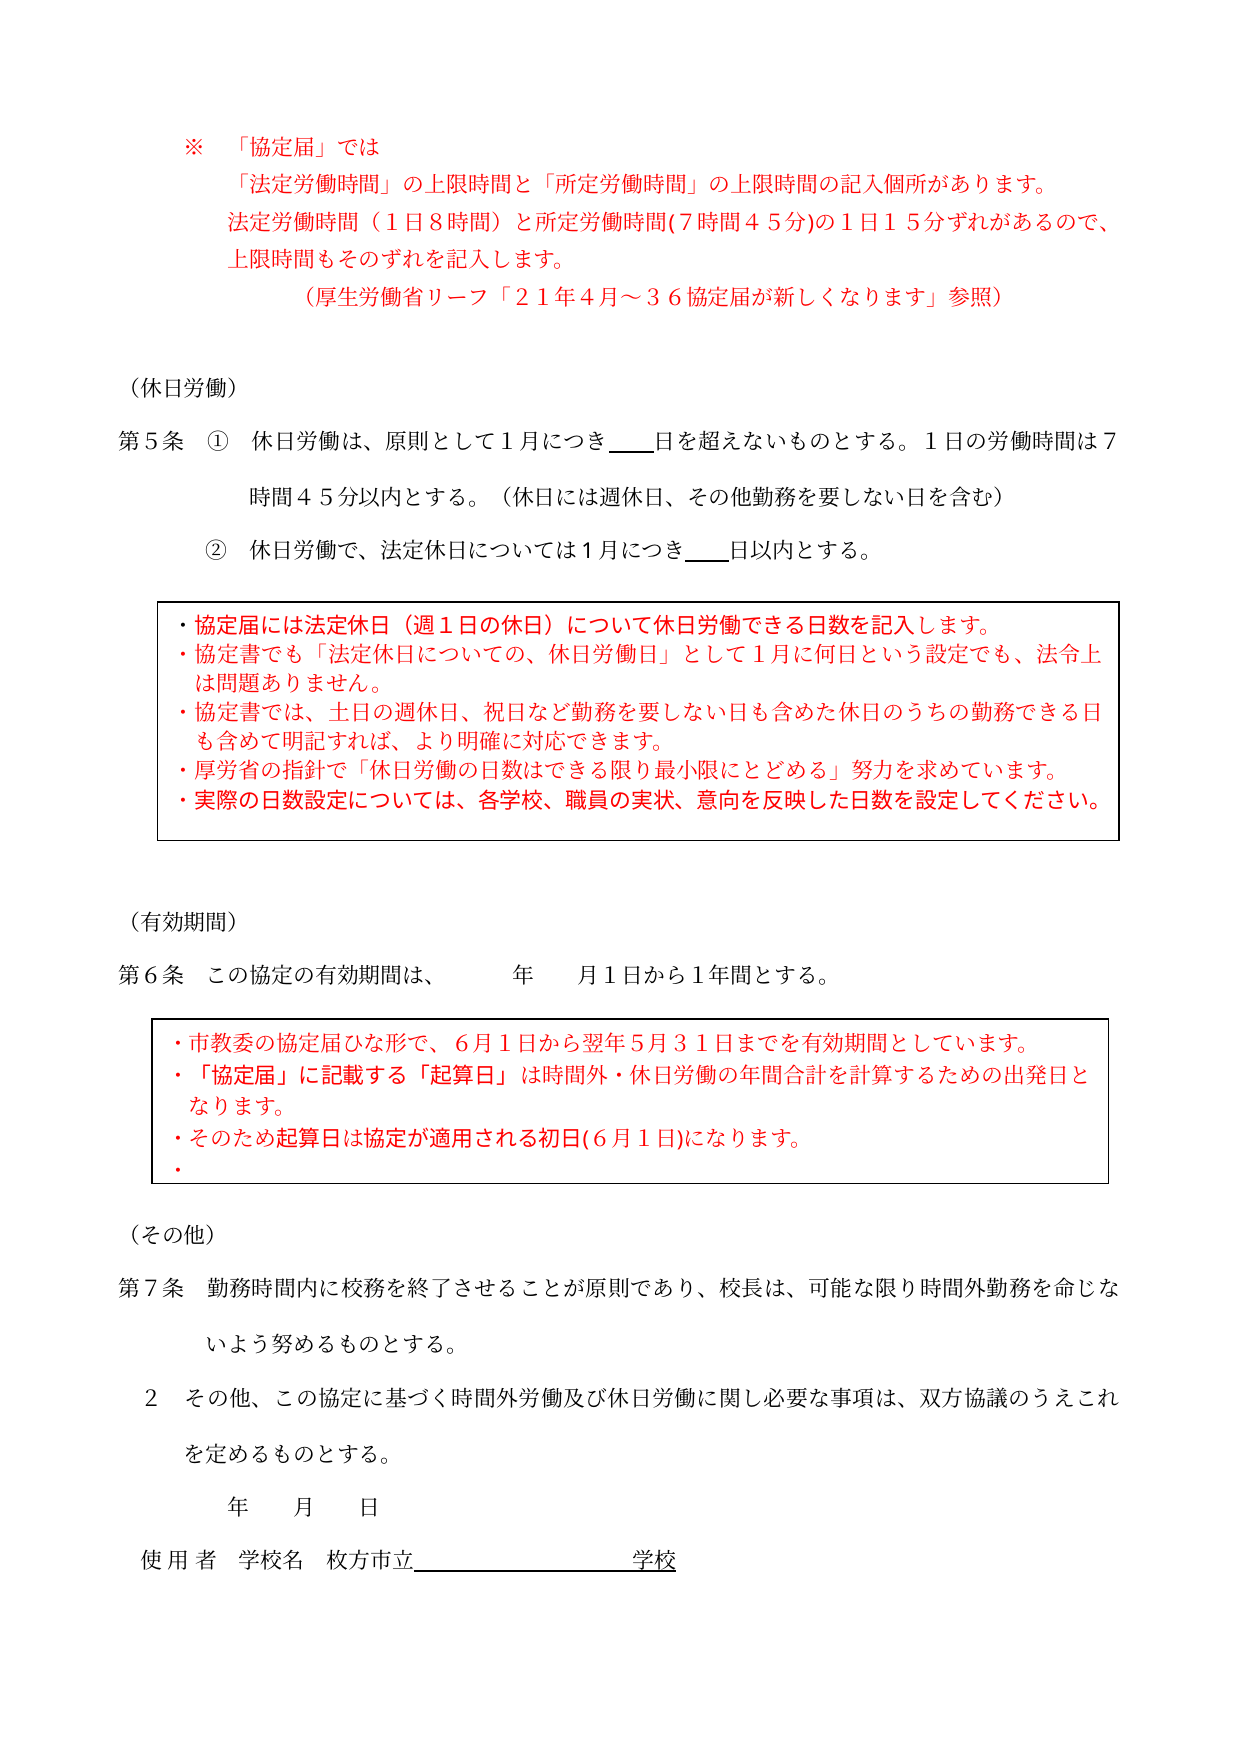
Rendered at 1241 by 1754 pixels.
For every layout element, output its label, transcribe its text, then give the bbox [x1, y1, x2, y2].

text （休日労働） [118, 368, 1122, 405]
text 年 月 日 [140, 1487, 1122, 1525]
text （有効期間） [118, 584, 1122, 940]
text （その他） [118, 1009, 1122, 1253]
text 第６条 この協定の有効期間は、 年 月１日から１年間とする。 [118, 956, 1122, 993]
text 法定労働時間（１日８時間）と所定労働時間(７時間４５分)の１日１５分ずれがあるので、上限時間もそのずれを記入します。 [227, 202, 1122, 277]
text ２ その他、この協定に基づく時間外労働及び休日労働に関し必要な事項は、双方協議のうえこれを定めるものとする。 [140, 1378, 1122, 1472]
text 使 用 者 学校名 枚方市立 学校 [140, 1541, 1122, 1578]
text 第７条 勤務時間内に校務を終了させることが原則であり、校長は、可能な限り時間外勤務を命じないよう努めるものとする。 [118, 1268, 1122, 1362]
text ※ 「協定届」では [162, 127, 1122, 164]
text ② 休日労働で、法定休日については1月につき 日以内とする。 [118, 530, 1122, 568]
text 第５条 ① 休日労働は、原則として１月につき 日を超えないものとする。１日の労働時間は７時間４５分以内とする。（休日には週休日、その他勤務を要しない日を含む） [118, 421, 1122, 515]
text 「法定労働時間」の上限時間と「所定労働時間」の上限時間の記入個所があります。 [162, 164, 1122, 202]
text （厚生労働省リーフ「２１年４月～３６協定届が新しくなります」参照） [227, 277, 1122, 314]
